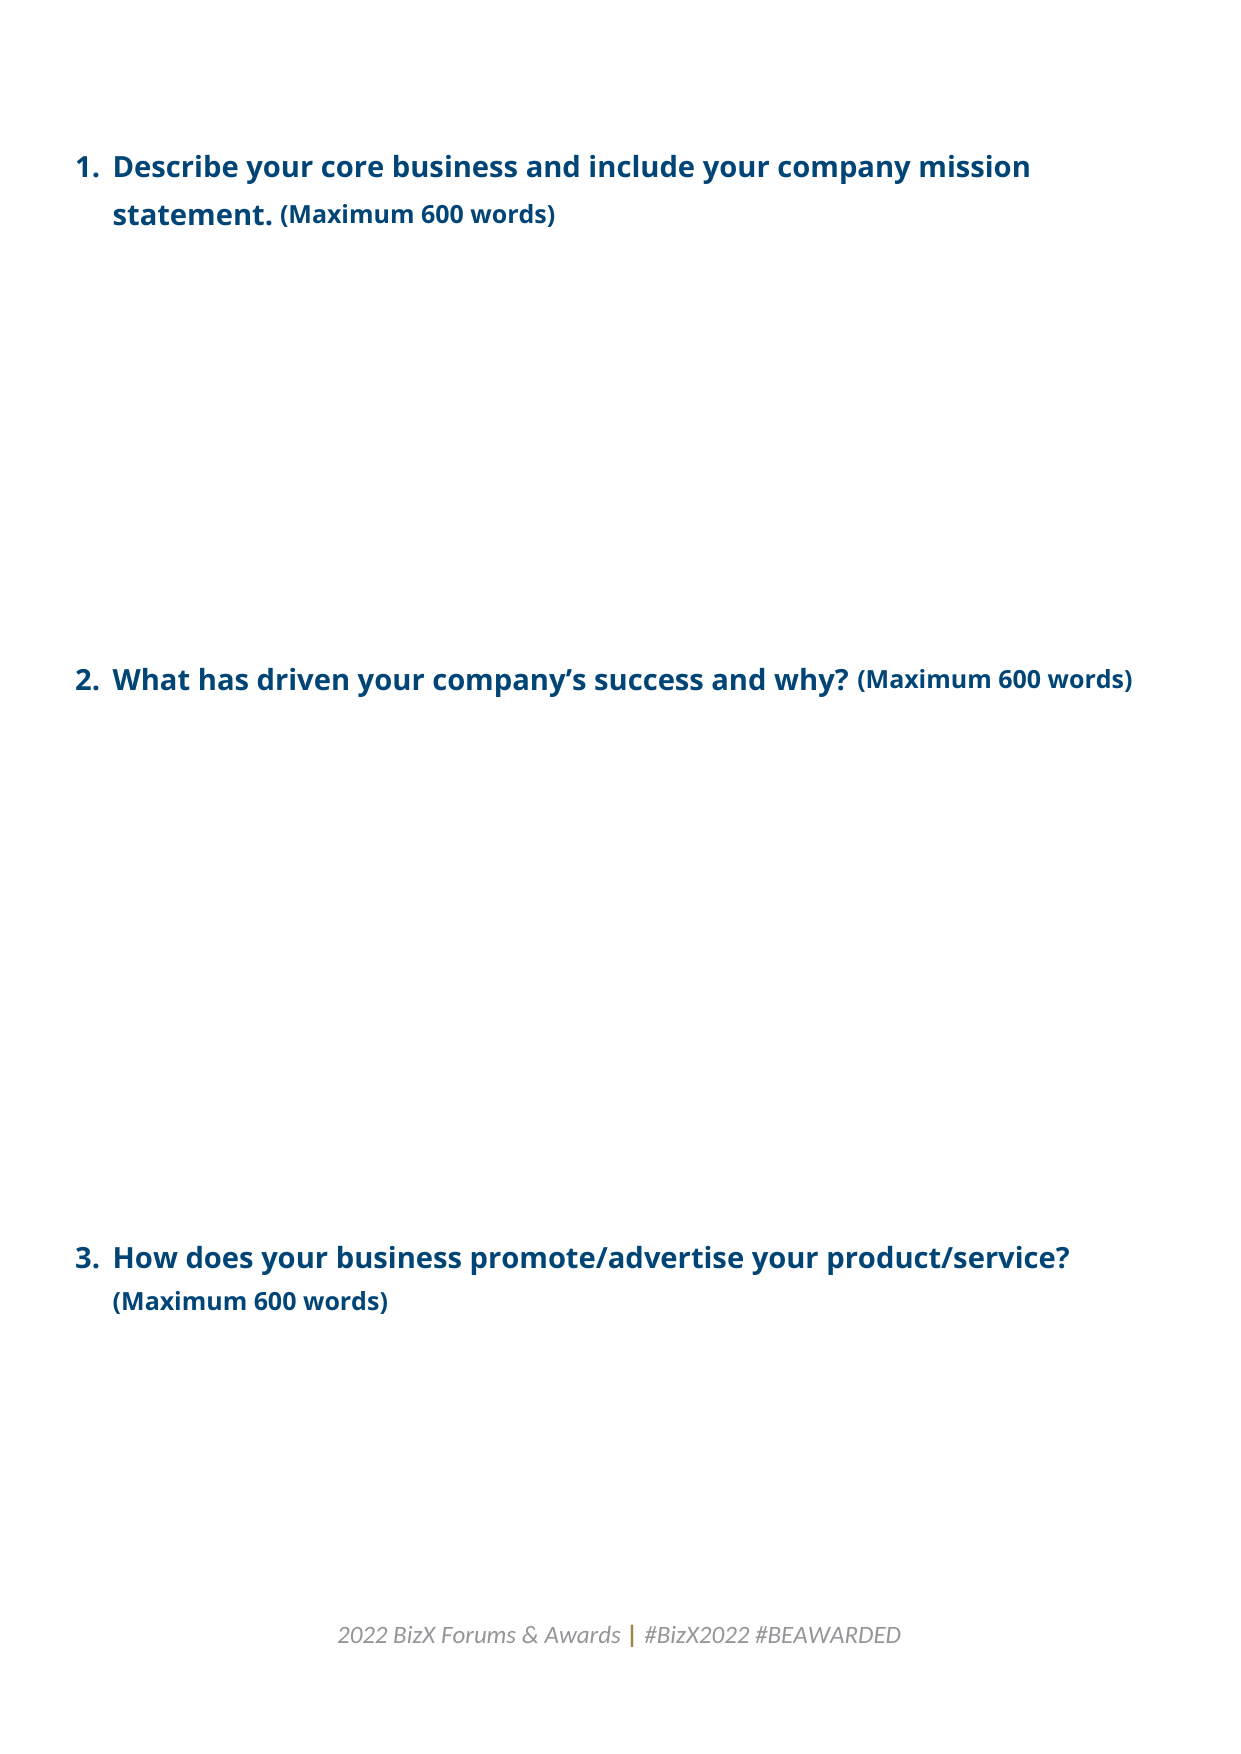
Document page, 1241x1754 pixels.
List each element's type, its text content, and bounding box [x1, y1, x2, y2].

list How does your business promote/advertise your product/service? (Maximum 600 words) [75, 1237, 1165, 1318]
list Describe your core business and include your company mission statement. (Maximum 600 words) [75, 146, 1165, 233]
list What has driven your company’s success and why? (Maximum 600 words) [75, 659, 1165, 698]
